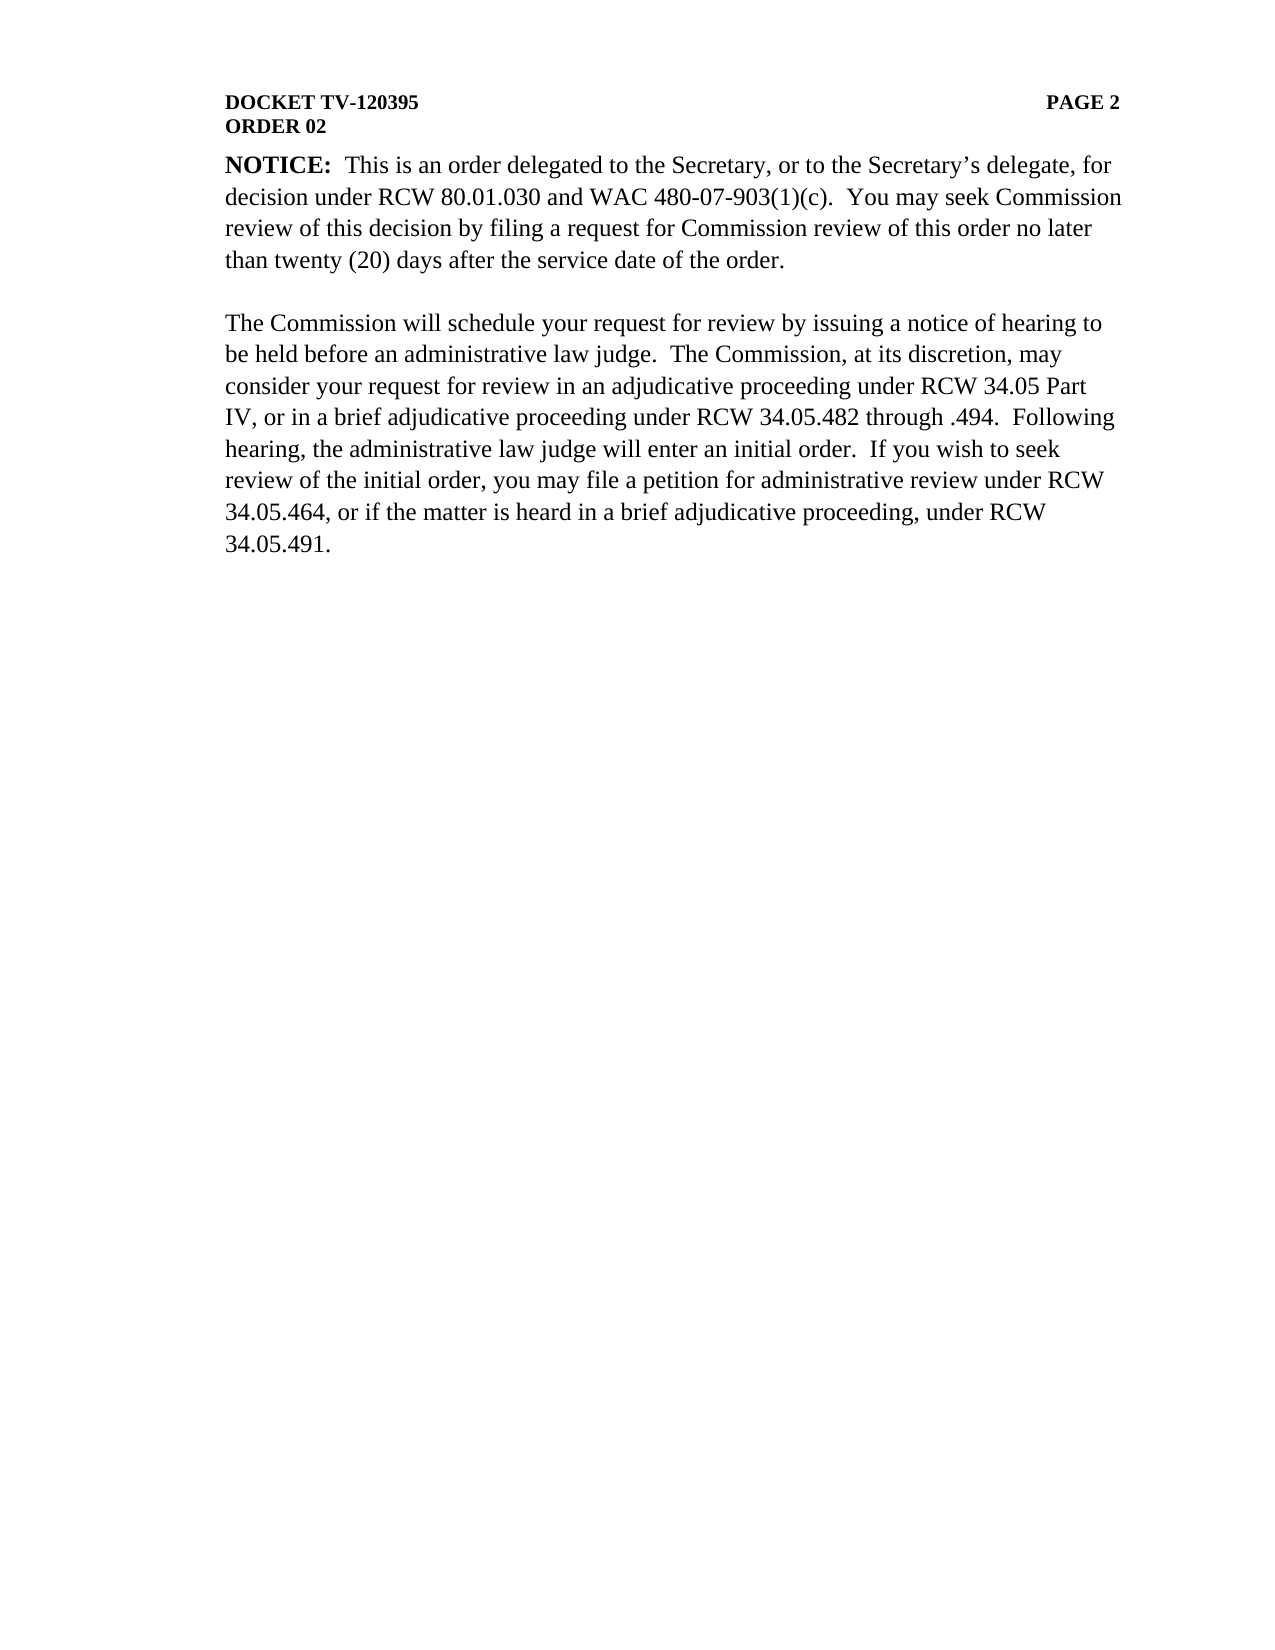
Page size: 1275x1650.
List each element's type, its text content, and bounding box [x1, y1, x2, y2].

text NOTICE: This is an order delegated to the Secretary, or to the Secretary’s delegate, for decision under RCW 80.01.030 and WAC 480-07-903(1)(c). You may seek Commission review of this decision by filing a request for Commission review of this order no later than twenty (20) days after the service date of the order. [225, 150, 1125, 273]
text The Commission will schedule your request for review by issuing a notice of hearing to be held before an administrative law judge. The Commission, at its discretion, may consider your request for review in an adjudicative proceeding under RCW 34.05 Part IV, or in a brief adjudicative proceeding under RCW 34.05.482 through .494. Following hearing, the administrative law judge will enter an initial order. If you wish to seek review of the initial order, you may file a petition for administrative review under RCW 34.05.464, or if the matter is heard in a brief adjudicative proceeding, under RCW 34.05.491. [225, 308, 1125, 557]
